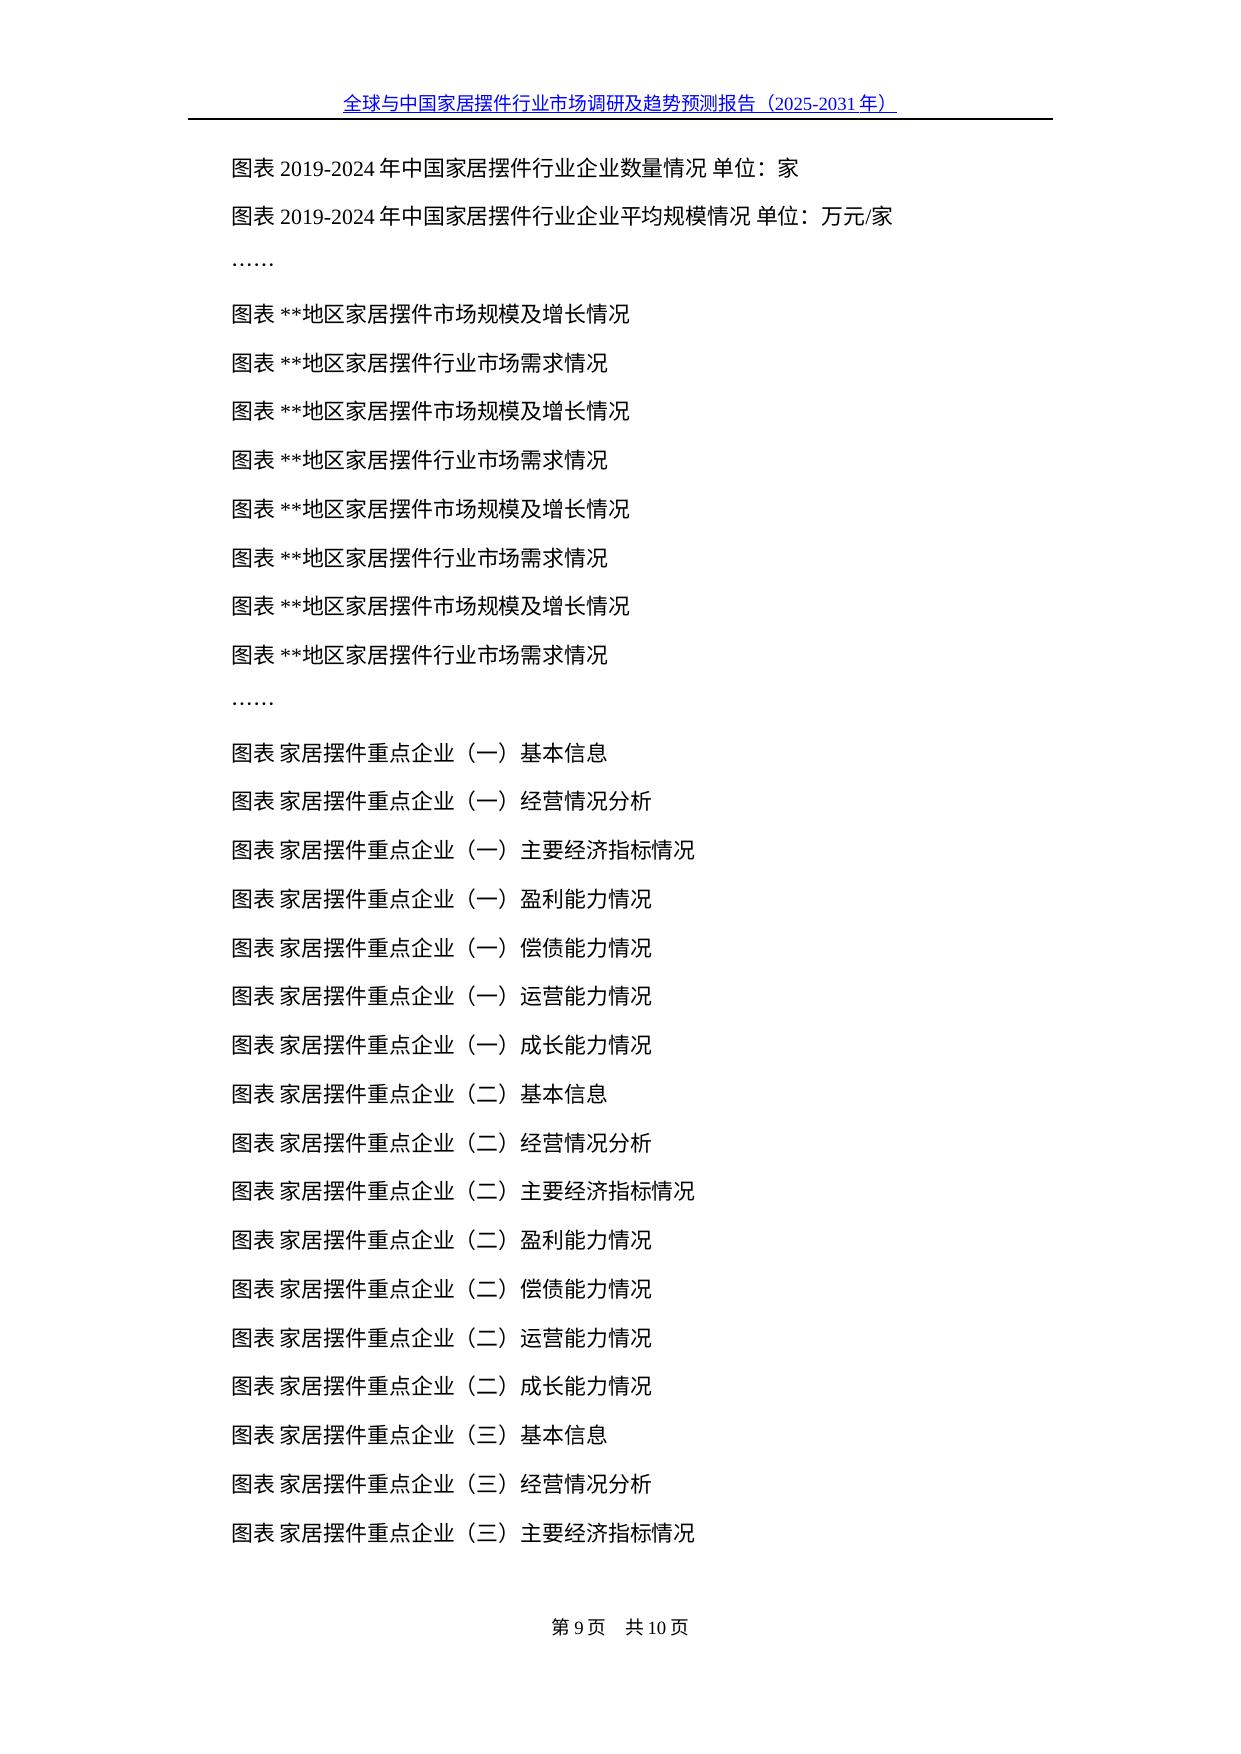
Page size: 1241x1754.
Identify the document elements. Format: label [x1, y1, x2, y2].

text [187, 150, 1053, 1548]
